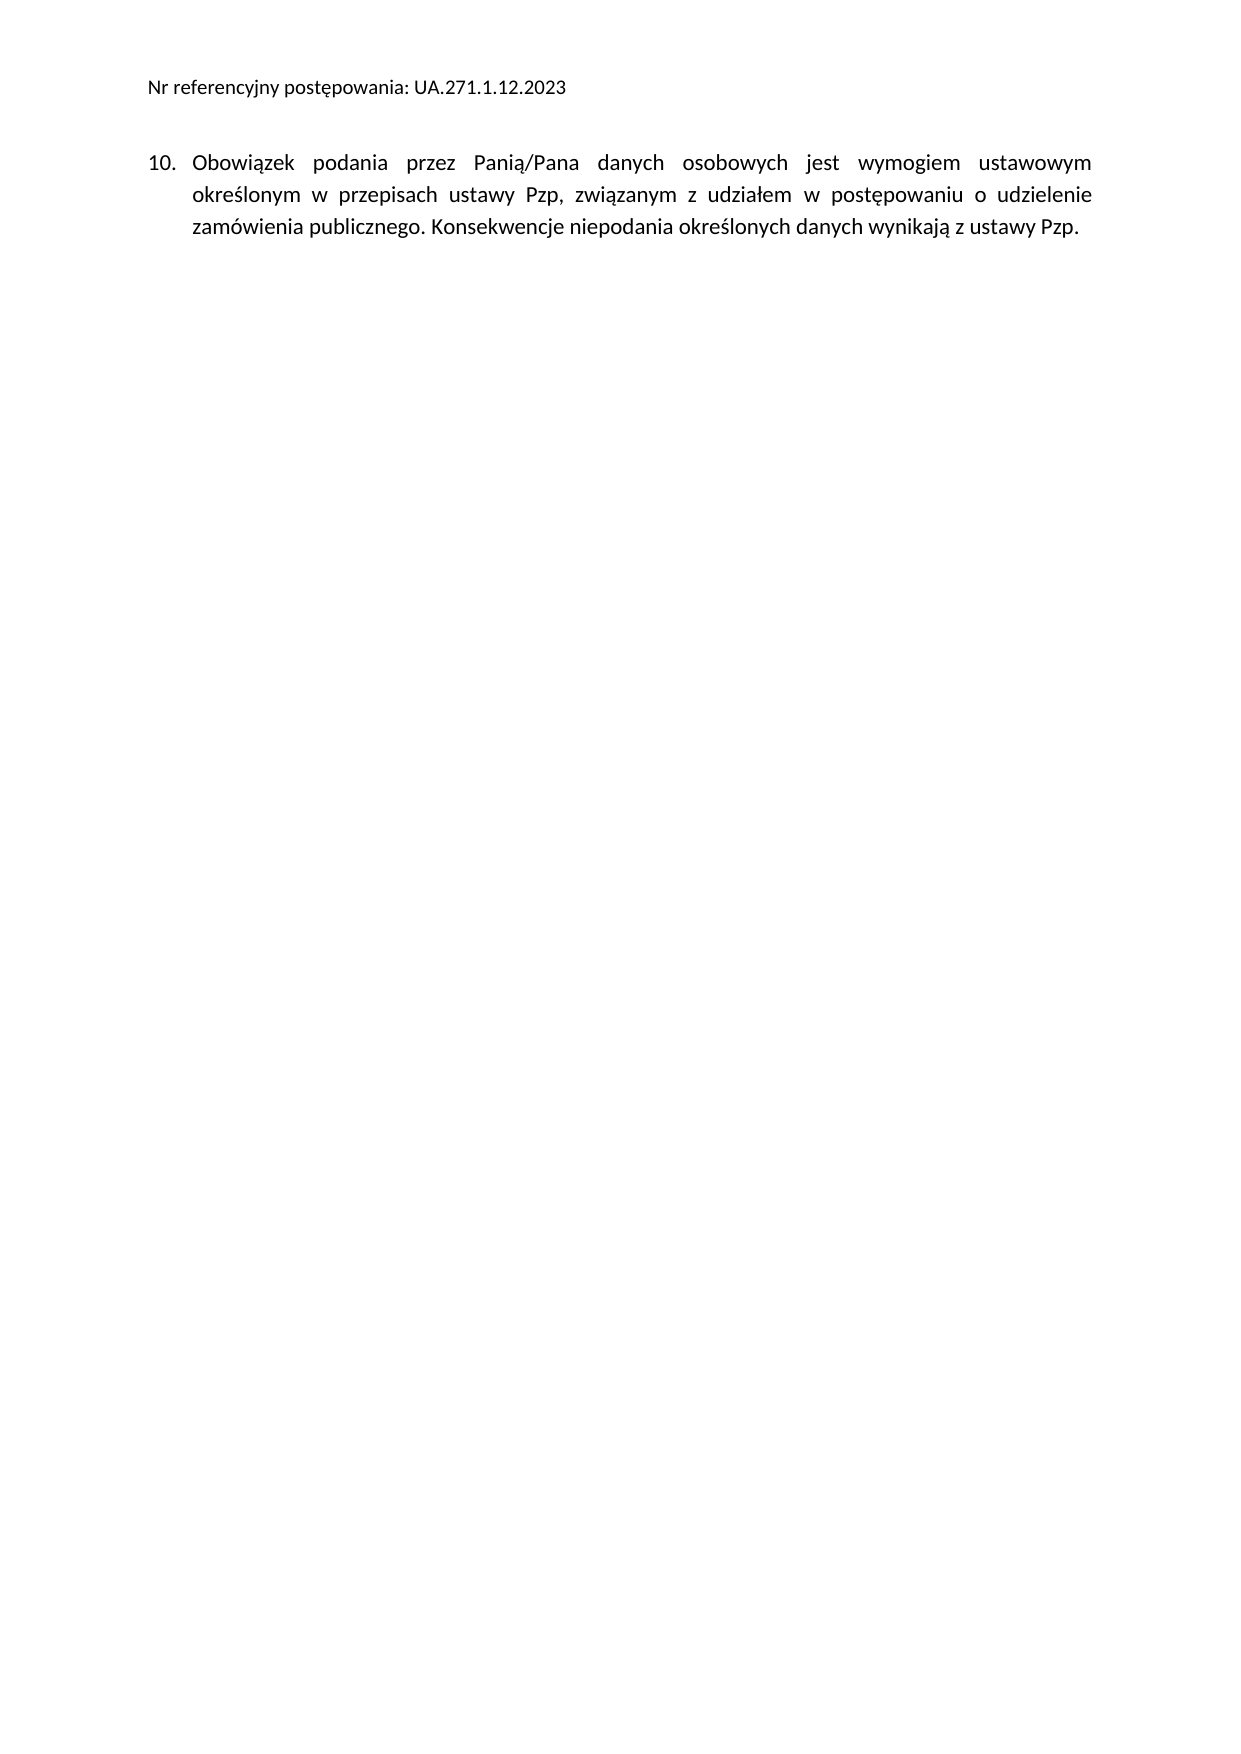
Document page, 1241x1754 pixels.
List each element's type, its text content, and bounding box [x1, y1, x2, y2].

list Obowiązek podania przez Panią/Pana danych osobowych jest wymogiem ustawowym określonym w przepisach ustawy Pzp, związanym z udziałem w postępowaniu o udzielenie zamówienia publicznego. Konsekwencje niepodania określonych danych wynikają z ustawy Pzp. [148, 148, 1093, 240]
